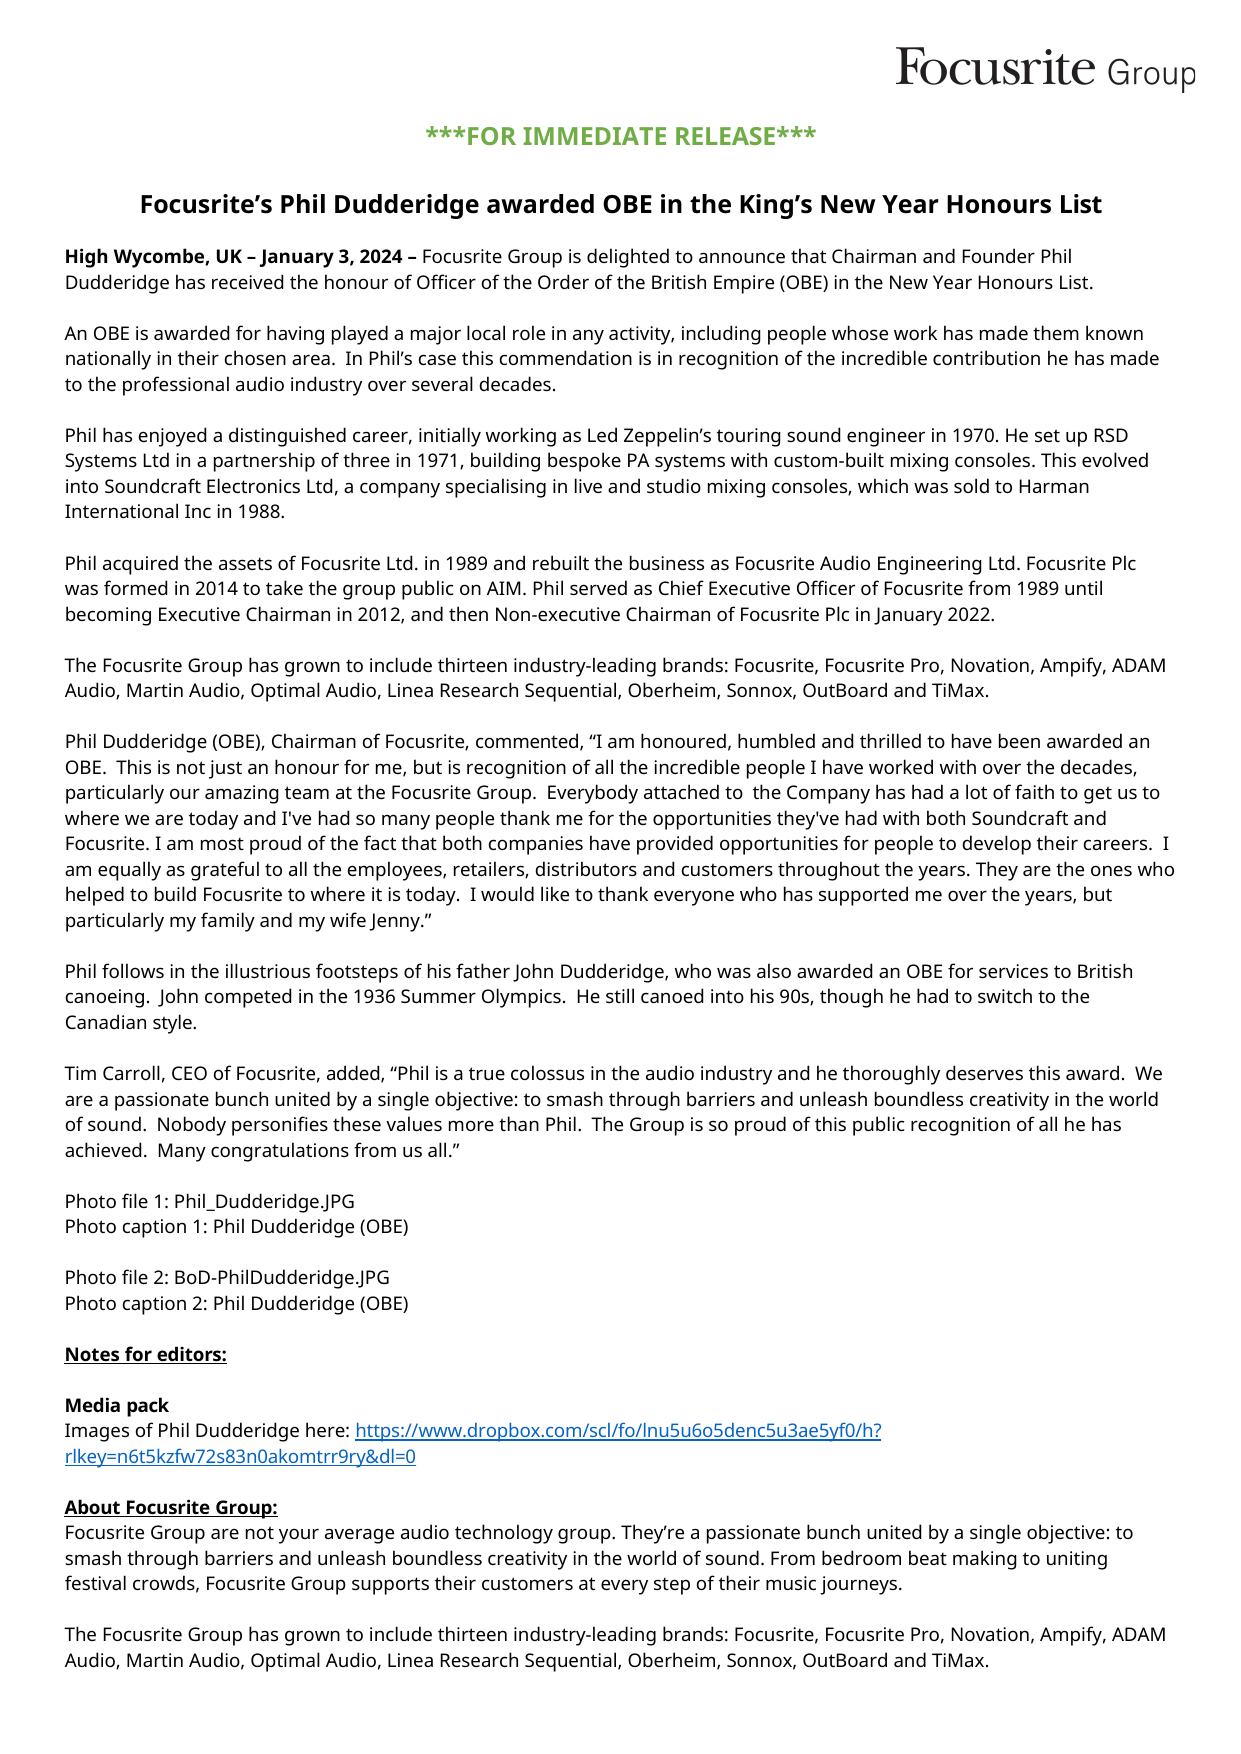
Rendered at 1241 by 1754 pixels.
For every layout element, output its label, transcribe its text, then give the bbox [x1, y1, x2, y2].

text Phil has enjoyed a distinguished career, initially working as Led Zeppelin’s touring sound engineer in 1970. He set up RSD Systems Ltd in a partnership of three in 1971, building bespoke PA systems with custom-built mixing consoles. This evolved into Soundcraft Electronics Ltd, a company specialising in live and studio mixing consoles, which was sold to Harman International Inc in 1988. [64, 422, 1167, 524]
text Tim Carroll, CEO of Focusrite, added, “Phil is a true colossus in the audio industry and he thoroughly deserves this award. We are a passionate bunch united by a single objective: to smash through barriers and unleash boundless creativity in the world of sound. Nobody personifies these values more than Phil. The Group is so proud of this public recognition of all he has achieved. Many congratulations from us all.” [64, 1060, 1178, 1162]
title Focusrite’s Phil Dudderidge awarded OBE in the King’s New Year Honours List [64, 187, 1178, 221]
text Focusrite Group are not your average audio technology group. They’re a passionate bunch united by a single objective: to smash through barriers and unleash boundless creativity in the world of sound. From bedroom beat making to uniting festival crowds, Focusrite Group supports their customers at every step of their music journeys. [64, 1520, 1167, 1596]
text Phil acquired the assets of Focusrite Ltd. in 1989 and rebuilt the business as Focusrite Audio Engineering Ltd. Focusrite Plc was formed in 2014 to take the group public on AIM. Phil served as Chief Executive Officer of Focusrite from 1989 until becoming Executive Chairman in 2012, and then Non-executive Chairman of Focusrite Plc in January 2022. [64, 550, 1167, 626]
text Phil follows in the illustrious footsteps of his father John Dudderidge, who was also awarded an OBE for services to British canoeing. John competed in the 1936 Summer Olympics. He still canoed into his 90s, though he had to switch to the Canadian style. [64, 958, 1160, 1035]
text An OBE is awarded for having played a major local role in any activity, including people whose work has made them known nationally in their chosen area. In Phil’s case this commendation is in recognition of the incredible contribution he has made to the professional audio industry over several decades. [64, 320, 1167, 397]
text The Focusrite Group has grown to include thirteen industry-leading brands: Focusrite, Focusrite Pro, Novation, Ampify, ADAM Audio, Martin Audio, Optimal Audio, Linea Research Sequential, Oberheim, Sonnox, OutBoard and TiMax. [64, 652, 1167, 703]
text Photo file 2: BoD-PhilDudderidge.JPG [64, 1264, 1178, 1290]
text Photo caption 1: Phil Dudderidge (OBE) [64, 1213, 1178, 1239]
text Notes for editors: [64, 1341, 1178, 1367]
title ***FOR IMMEDIATE RELEASE*** [64, 119, 1178, 153]
text The Focusrite Group has grown to include thirteen industry-leading brands: Focusrite, Focusrite Pro, Novation, Ampify, ADAM Audio, Martin Audio, Optimal Audio, Linea Research Sequential, Oberheim, Sonnox, OutBoard and TiMax. [64, 1622, 1167, 1673]
picture [896, 47, 1196, 93]
text Photo caption 2: Phil Dudderidge (OBE) [64, 1290, 1178, 1316]
text About Focusrite Group: [64, 1494, 1178, 1520]
text Photo file 1: Phil_Dudderidge.JPG [64, 1188, 1178, 1213]
text Phil Dudderidge (OBE), Chairman of Focusrite, commented, “I am honoured, humbled and thrilled to have been awarded an OBE. This is not just an honour for me, but is recognition of all the incredible people I have worked with over the decades, particularly our amazing team at the Focusrite Group. Everybody attached to the Company has had a lot of faith to get us to where we are today and I've had so many people thank me for the opportunities they've had with both Soundcraft and Focusrite. I am most proud of the fact that both companies have provided opportunities for people to develop their careers. I am equally as grateful to all the employees, retailers, distributors and customers throughout the years. They are the ones who helped to build Focusrite to where it is today. I would like to thank everyone who has supported me over the years, but particularly my family and my wife Jenny.” [64, 728, 1178, 933]
text Images of Phil Dudderidge here: https://www.dropbox.com/scl/fo/lnu5u6o5denc5u3ae5yf0/h?rlkey=n6t5kzfw72s83n0akomtrr9ry&dl=0 [64, 1418, 1167, 1469]
text Media pack [64, 1392, 1178, 1418]
text High Wycombe, UK – January 3, 2024 – Focusrite Group is delighted to announce that Chairman and Founder Phil Dudderidge has received the honour of Officer of the Order of the British Empire (OBE) in the New Year Honours List. [64, 244, 1167, 295]
